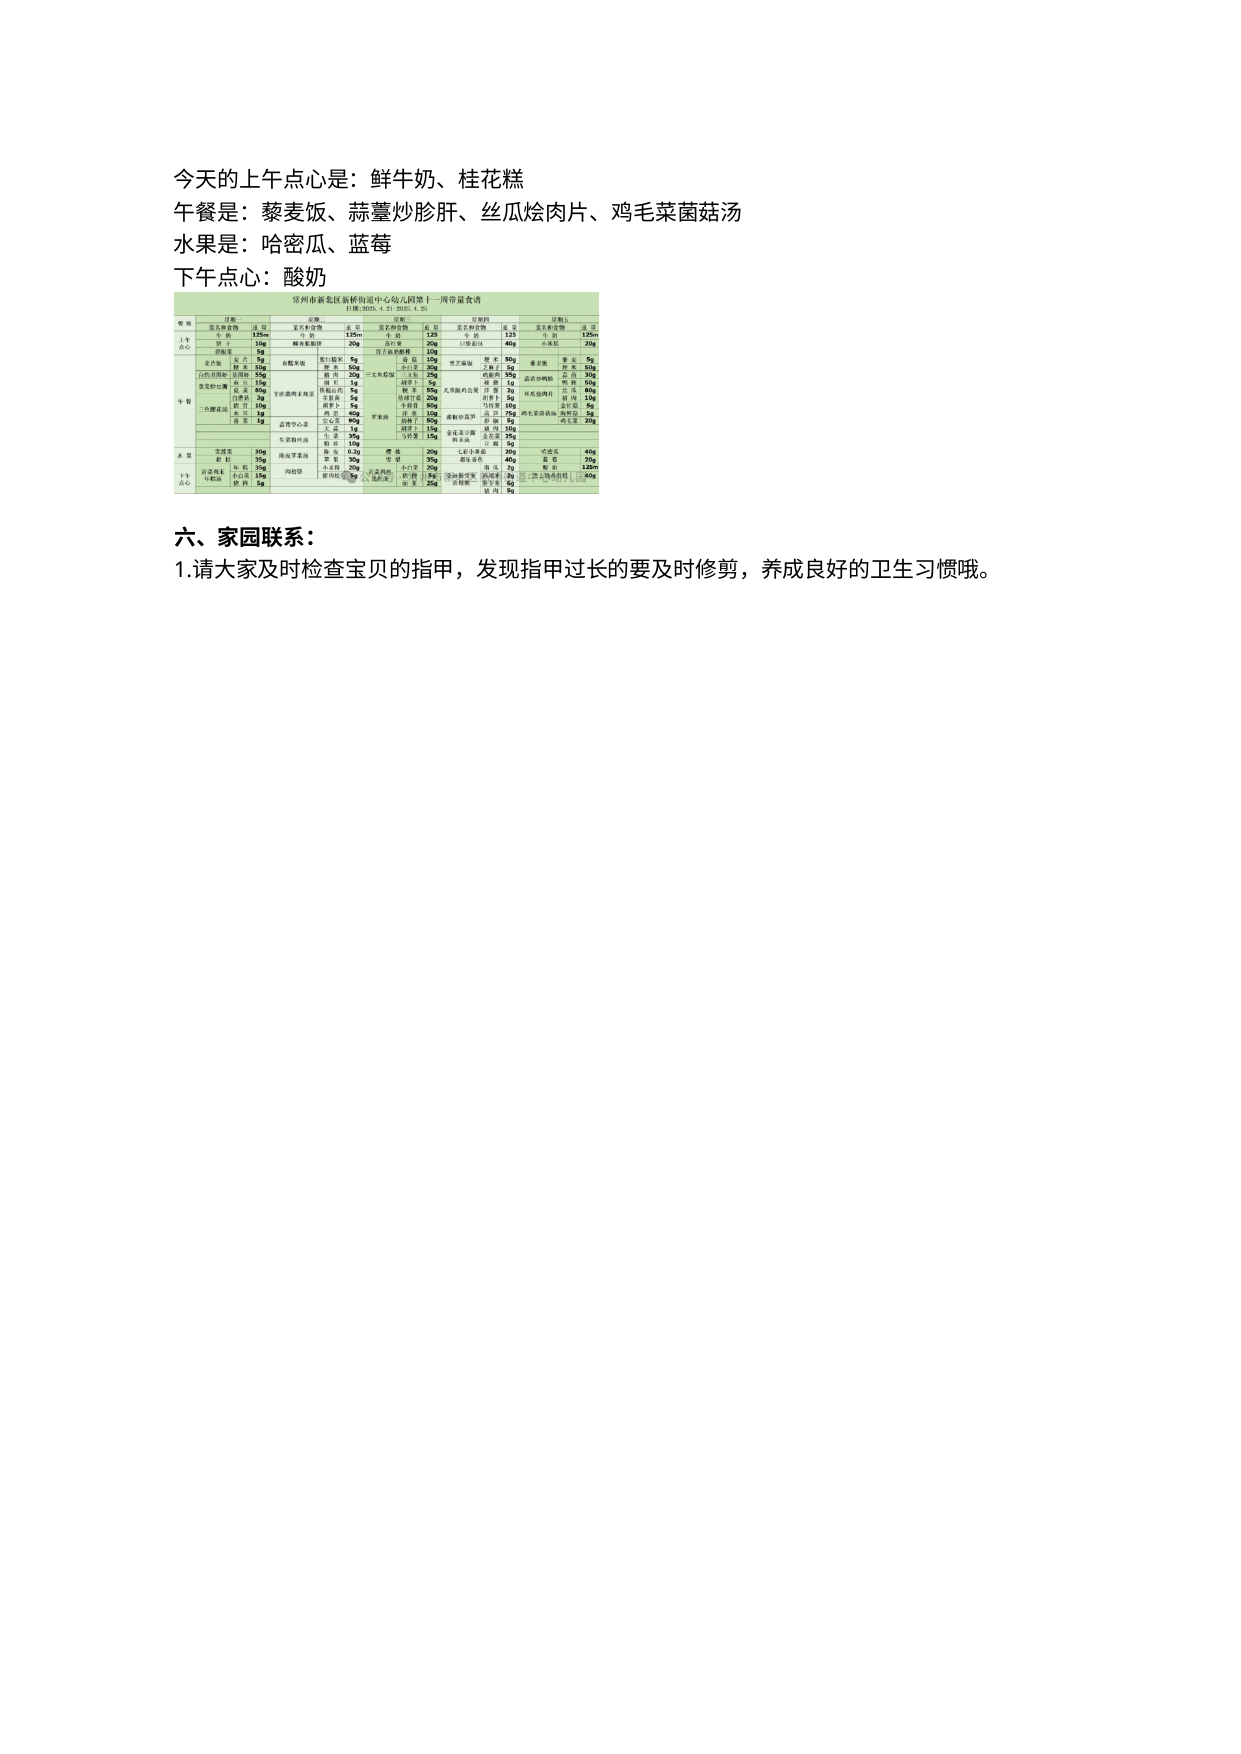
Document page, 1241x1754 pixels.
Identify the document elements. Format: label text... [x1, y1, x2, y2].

text 水果是：哈密瓜、蓝莓 [130, 227, 1104, 259]
text 下午点心：酸奶 [130, 259, 1104, 292]
text 今天的上午点心是：鲜牛奶、桂花糕 [130, 162, 1104, 194]
text 1.请大家及时检查宝贝的指甲，发现指甲过长的要及时修剪，养成良好的卫生习惯哦。 [130, 552, 1104, 584]
text 午餐是：藜麦饭、蒜薹炒胗肝、丝瓜烩肉片、鸡毛菜菌菇汤 [130, 194, 1104, 227]
text 六、家园联系： [130, 519, 1104, 552]
picture [173, 292, 599, 494]
